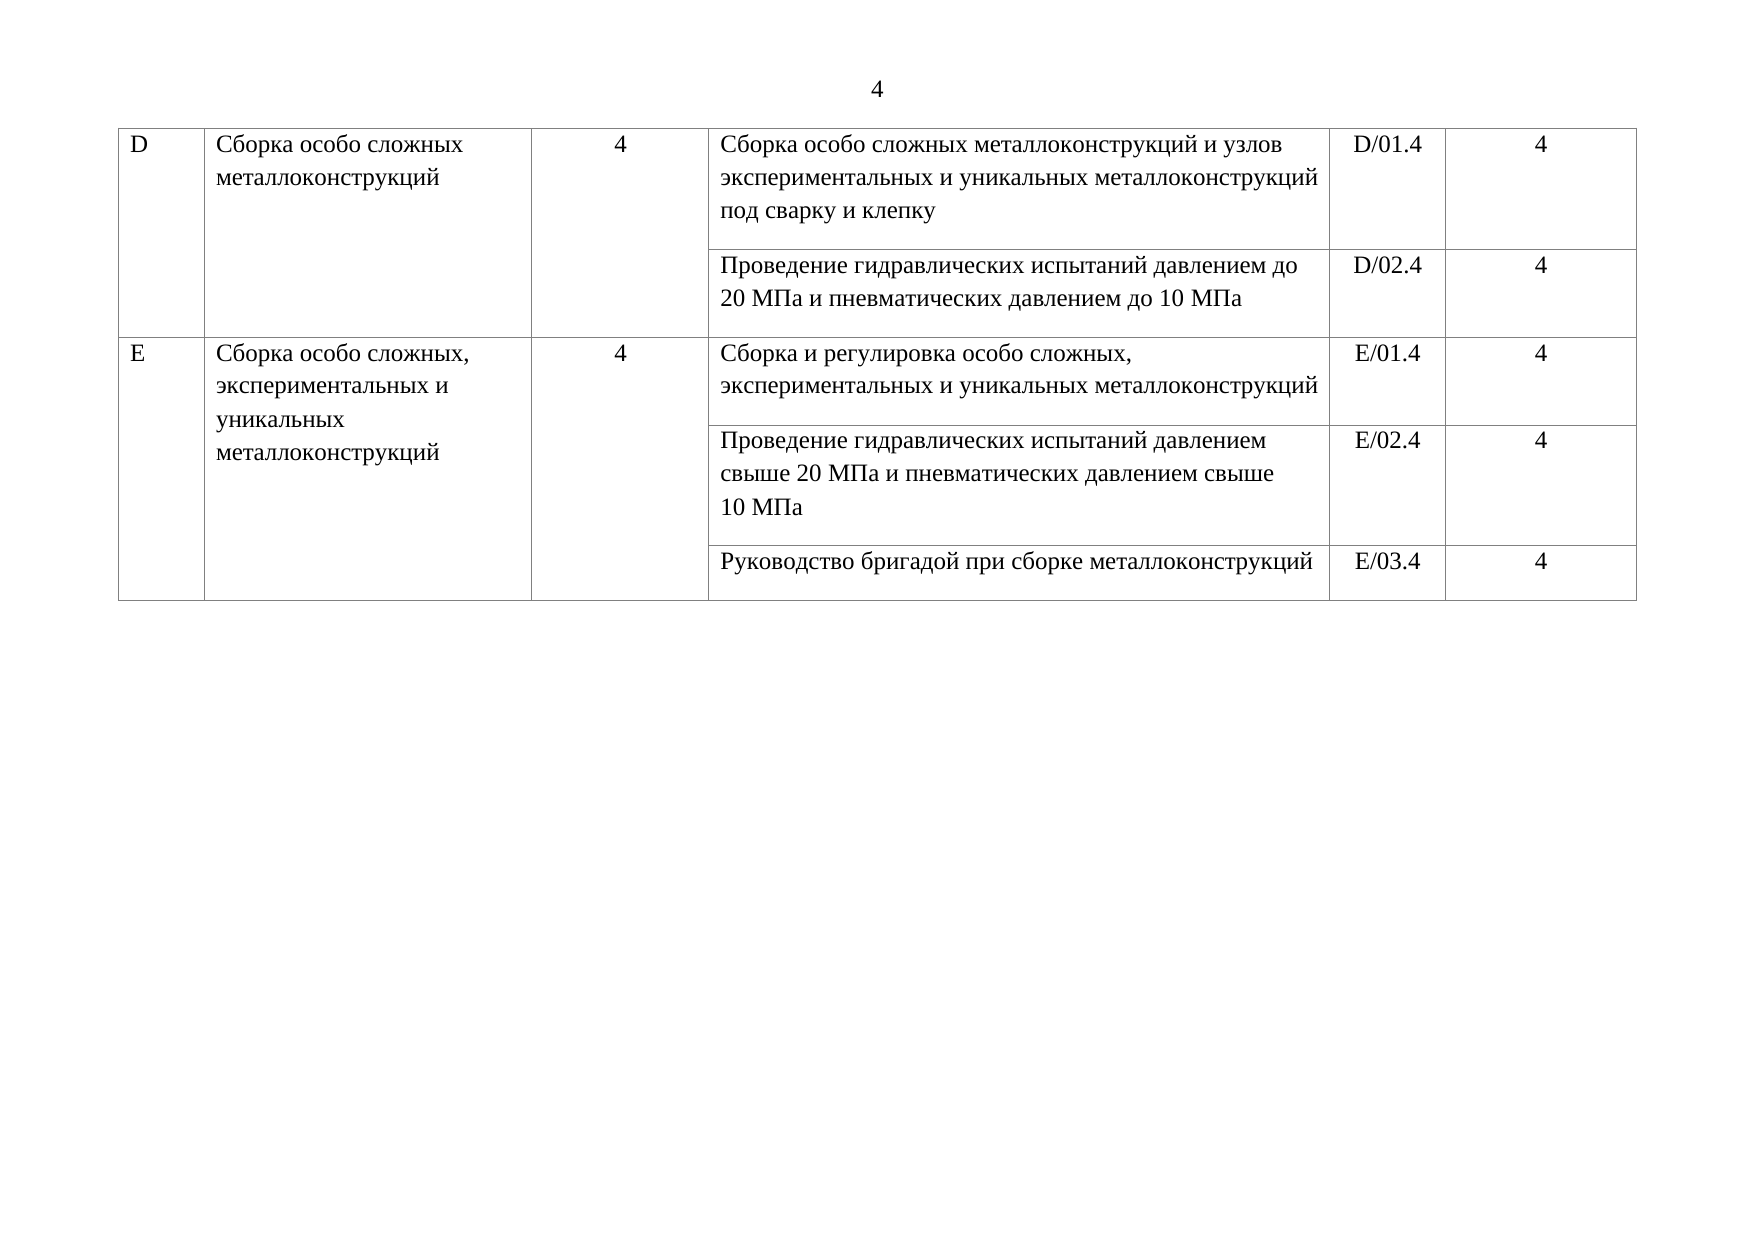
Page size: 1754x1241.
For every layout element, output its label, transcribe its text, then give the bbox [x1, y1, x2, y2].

table_cell Сборка особо сложных, экспериментальных и уникальных металлоконструкций [205, 338, 531, 600]
table_cell D [119, 129, 204, 337]
table_cell E/03.4 [1330, 546, 1445, 600]
table_cell 4 [532, 338, 708, 600]
table_cell E/01.4 [1330, 338, 1445, 424]
table_cell E/02.4 [1330, 426, 1445, 545]
table_cell 4 [1446, 546, 1636, 600]
table_cell Сборка и регулировка особо сложных, экспериментальных и уникальных металлоконструкций [709, 338, 1329, 424]
table_cell D/01.4 [1330, 129, 1445, 249]
table_cell Сборка особо сложных металлоконструкций и узлов экспериментальных и уникальных металлоконструкций под сварку и клепку [709, 129, 1329, 249]
table_cell Проведение гидравлических испытаний давлением свыше 20 МПа и пневматических давлением свыше 10 МПа [709, 426, 1329, 545]
table_cell 4 [532, 129, 708, 337]
table_cell 4 [1446, 129, 1636, 249]
table_cell 4 [1446, 426, 1636, 545]
table_cell 4 [1446, 338, 1636, 424]
table_cell E [119, 338, 204, 600]
table_cell 4 [1446, 250, 1636, 337]
table_cell D/02.4 [1330, 250, 1445, 337]
table_cell Сборка особо сложных металлоконструкций [205, 129, 531, 337]
table_cell Проведение гидравлических испытаний давлением до 20 МПа и пневматических давлением до 10 МПа [709, 250, 1329, 337]
table_cell Руководство бригадой при сборке металлоконструкций [709, 546, 1329, 600]
